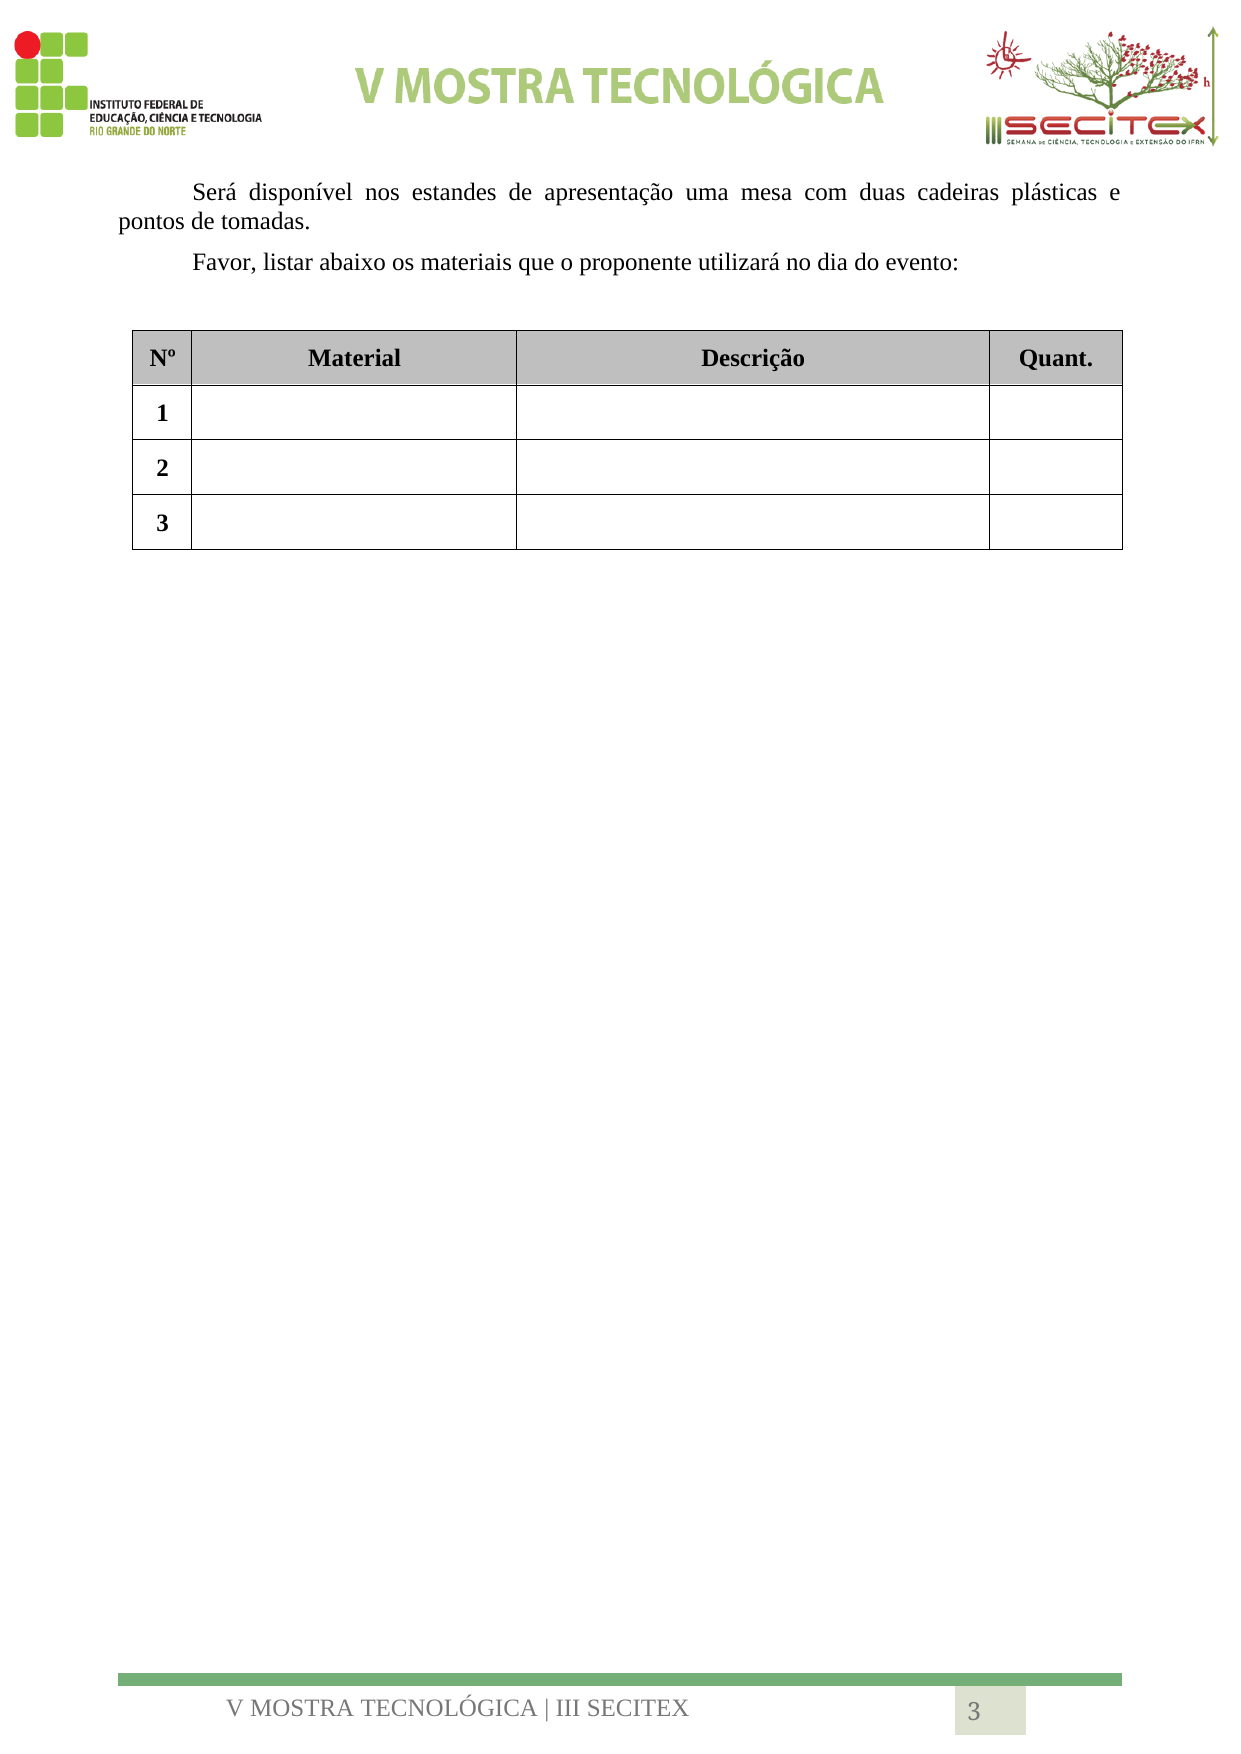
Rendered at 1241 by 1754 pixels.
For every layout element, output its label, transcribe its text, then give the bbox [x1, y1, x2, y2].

table_cell [517, 440, 989, 494]
table_cell [192, 495, 516, 549]
table_header Material [192, 331, 516, 384]
table_header Nº [133, 331, 191, 384]
table_cell [517, 386, 989, 439]
table_cell [517, 495, 989, 549]
text Será disponível nos estandes de apresentação uma mesa com duas cadeiras plásticas e pontos de tomadas. [118, 177, 1122, 235]
table_cell [990, 386, 1122, 439]
table_header Descrição [517, 331, 989, 384]
table_header Quant. [990, 331, 1122, 384]
table_cell 3 [133, 495, 191, 549]
text Favor, listar abaixo os materiais que o proponente utilizará no dia do evento: [118, 247, 1122, 276]
table_cell [192, 386, 516, 439]
table_cell [990, 495, 1122, 549]
table_cell [192, 440, 516, 494]
table_cell [990, 440, 1122, 494]
table_cell 2 [133, 440, 191, 494]
picture [0, 13, 1227, 155]
table_cell 1 [133, 386, 191, 439]
